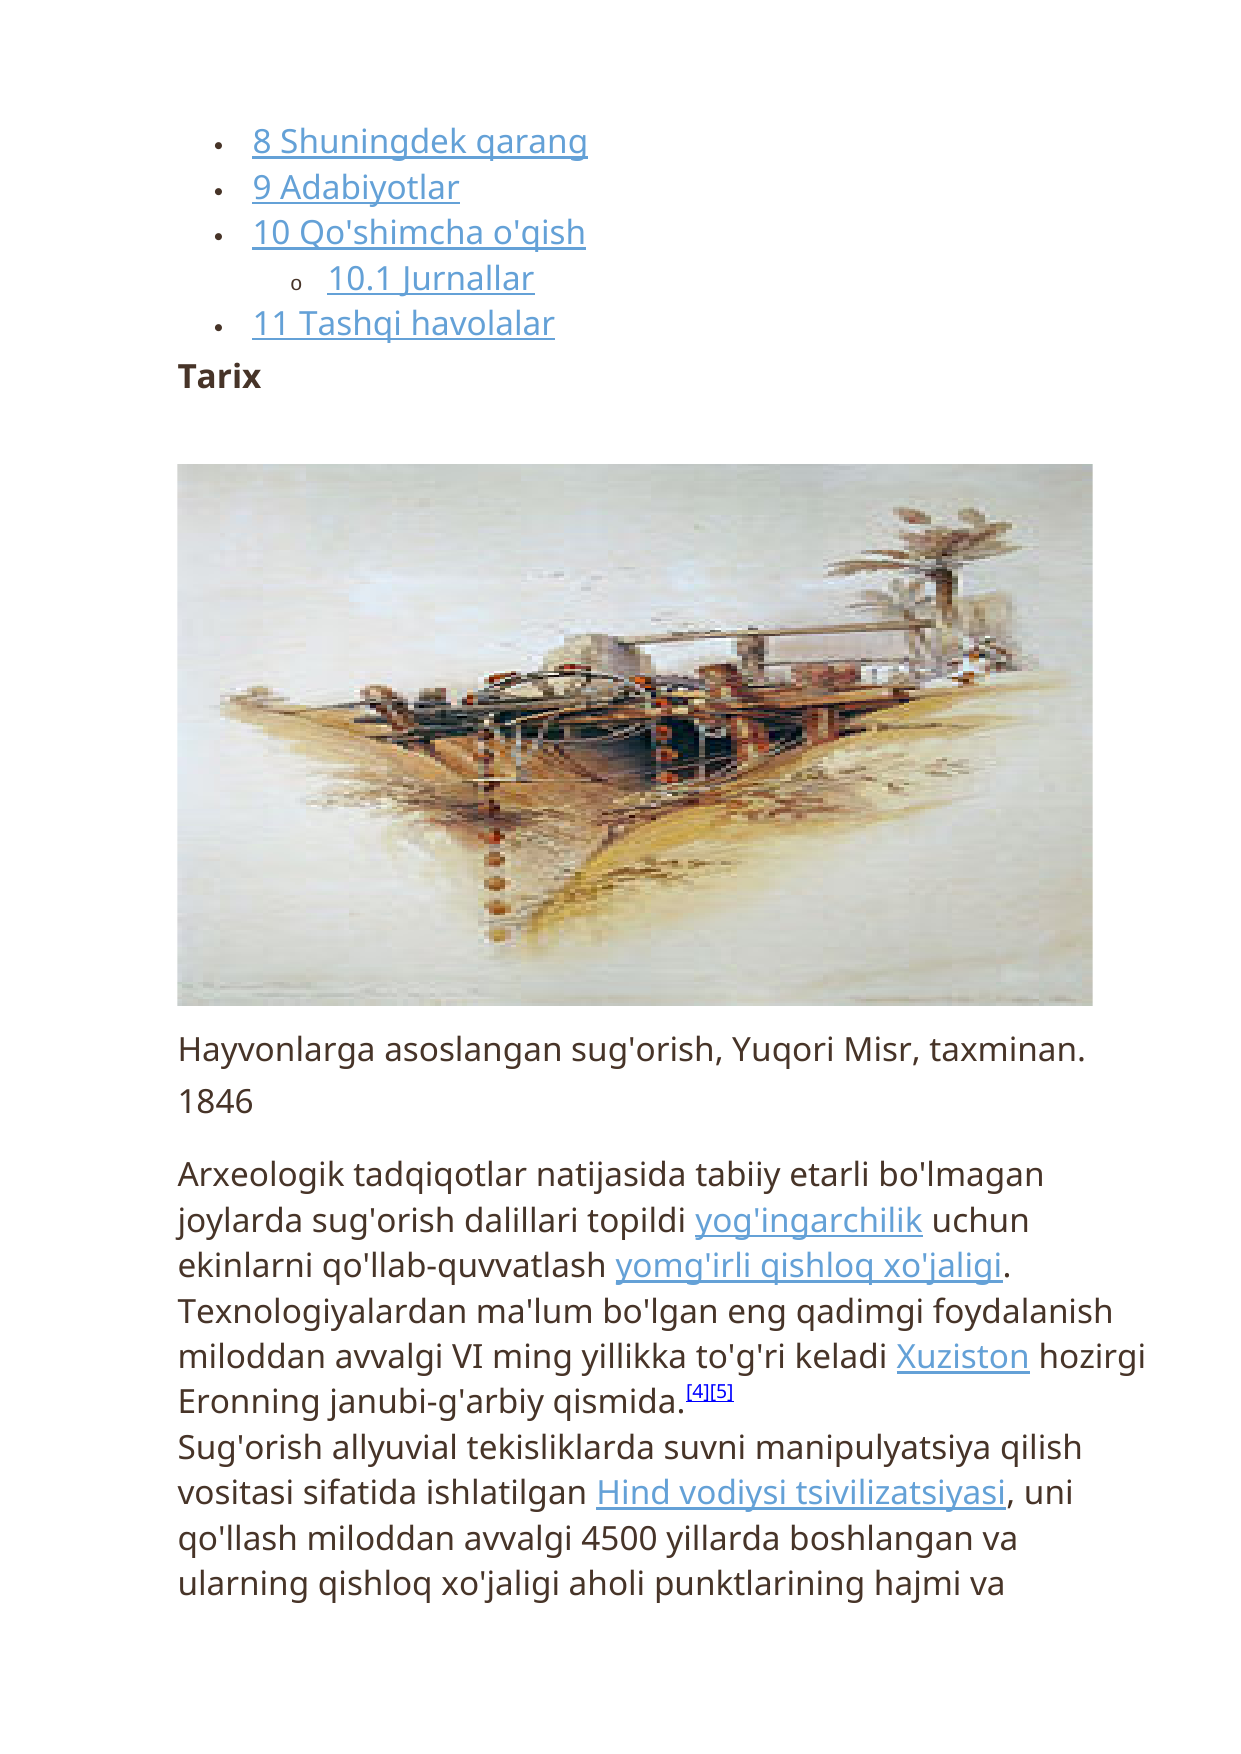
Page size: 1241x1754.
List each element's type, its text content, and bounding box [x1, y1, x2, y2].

list 9 Adabiyotlar [215, 163, 1152, 209]
list 8 Shuningdek qarang [215, 118, 1152, 163]
text Hayvonlarga asoslangan sug'orish, Yuqori Misr, taxminan. 1846 [177, 1026, 1152, 1124]
subtitle Tarix [177, 345, 1152, 398]
picture [177, 464, 1093, 1006]
list 10.1 Jurnallar [290, 254, 1152, 300]
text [177, 1424, 1152, 1605]
list 11 Tashqi havolalar [215, 300, 1152, 345]
text Arxeologik tadqiqotlar natijasida tabiiy etarli bo'lmagan joylarda sug'orish dalillari topildi yog'ingarchilik uchun ekinlarni qo'llab-quvvatlash yomg'irli qishloq xo'jaligi. Texnologiyalardan ma'lum bo'lgan eng qadimgi foydalanish miloddan avvalgi VI ming yillikka to'g'ri keladi Xuziston hozirgi Eronning janubi-g'arbiy qismida.[4][5] [177, 1151, 1152, 1424]
list 10 Qo'shimcha o'qish [215, 209, 1152, 254]
